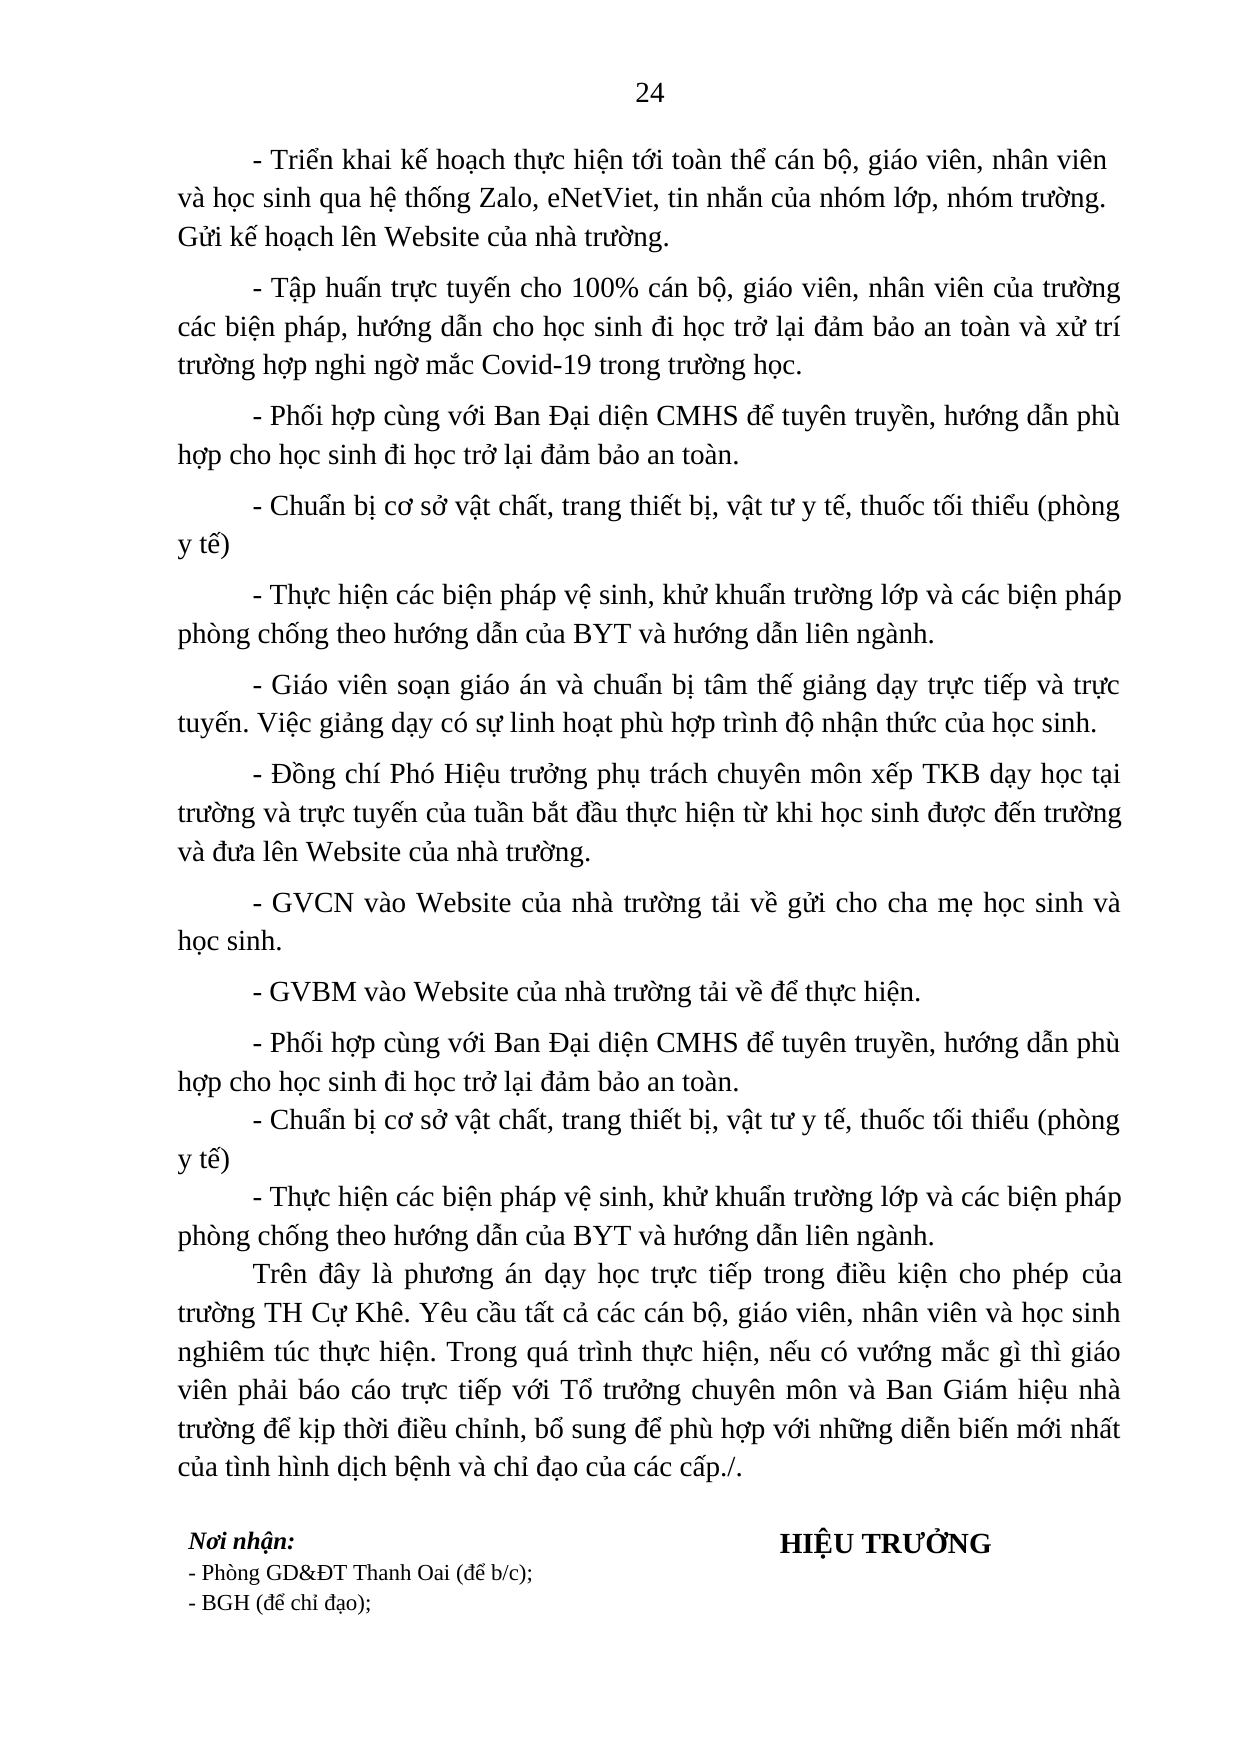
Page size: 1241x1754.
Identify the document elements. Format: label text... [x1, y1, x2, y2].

text - GVCN vào Website của nhà trường tải về gửi cho cha mẹ học sinh và học sinh. [177, 885, 1122, 957]
text - Chuẩn bị cơ sở vật chất, trang thiết bị, vật tư y tế, thuốc tối thiểu (phòng y tế) [177, 488, 1122, 560]
text - Thực hiện các biện pháp vệ sinh, khử khuẩn trường lớp và các biện pháp phòng chống theo hướng dẫn của BYT và hướng dẫn liên ngành. [177, 1179, 1122, 1252]
text - Phối hợp cùng với Ban Đại diện CMHS để tuyên truyền, hướng dẫn phù hợp cho học sinh đi học trở lại đảm bảo an toàn. [177, 1025, 1122, 1097]
text - Triển khai kế hoạch thực hiện tới toàn thể cán bộ, giáo viên, nhân viên và học sinh qua hệ thống Zalo, eNetViet, tin nhắn của nhóm lớp, nhóm trường. Gửi kế hoạch lên Website của nhà trường. [177, 142, 1108, 253]
text - Đồng chí Phó Hiệu trưởng phụ trách chuyên môn xếp TKB dạy học tại trường và trực tuyến của tuần bắt đầu thực hiện từ khi học sinh được đến trường và đưa lên Website của nhà trường. [177, 757, 1122, 867]
text - Thực hiện các biện pháp vệ sinh, khử khuẩn trường lớp và các biện pháp phòng chống theo hướng dẫn của BYT và hướng dẫn liên ngành. [177, 577, 1122, 649]
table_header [177, 1526, 649, 1616]
text Trên đây là phương án dạy học trực tiếp trong điều kiện cho phép của trường TH Cự Khê. Yêu cầu tất cả các cán bộ, giáo viên, nhân viên và học sinh nghiêm túc thực hiện. Trong quá trình thực hiện, nếu có vướng mắc gì thì giáo viên phải báo cáo trực tiếp với Tổ trưởng chuyên môn và Ban Giám hiệu nhà trường để kịp thời điều chỉnh, bổ sung để phù hợp với những diễn biến mới nhất của tình hình dịch bệnh và chỉ đạo của các cấp./. [177, 1257, 1122, 1483]
text - Phối hợp cùng với Ban Đại diện CMHS để tuyên truyền, hướng dẫn phù hợp cho học sinh đi học trở lại đảm bảo an toàn. [177, 398, 1122, 470]
text - Chuẩn bị cơ sở vật chất, trang thiết bị, vật tư y tế, thuốc tối thiểu (phòng y tế) [177, 1102, 1122, 1174]
text - Giáo viên soạn giáo án và chuẩn bị tâm thế giảng dạy trực tiếp và trực tuyến. Việc giảng dạy có sự linh hoạt phù hợp trình độ nhận thức của học sinh. [177, 667, 1122, 739]
text - Tập huấn trực tuyến cho 100% cán bộ, giáo viên, nhân viên của trường các biện pháp, hướng dẫn cho học sinh đi học trở lại đảm bảo an toàn và xử trí trường hợp nghi ngờ mắc Covid-19 trong trường học. [177, 270, 1122, 381]
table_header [649, 1526, 1122, 1616]
text - GVBM vào Website của nhà trường tải về để thực hiện. [177, 974, 1122, 1008]
